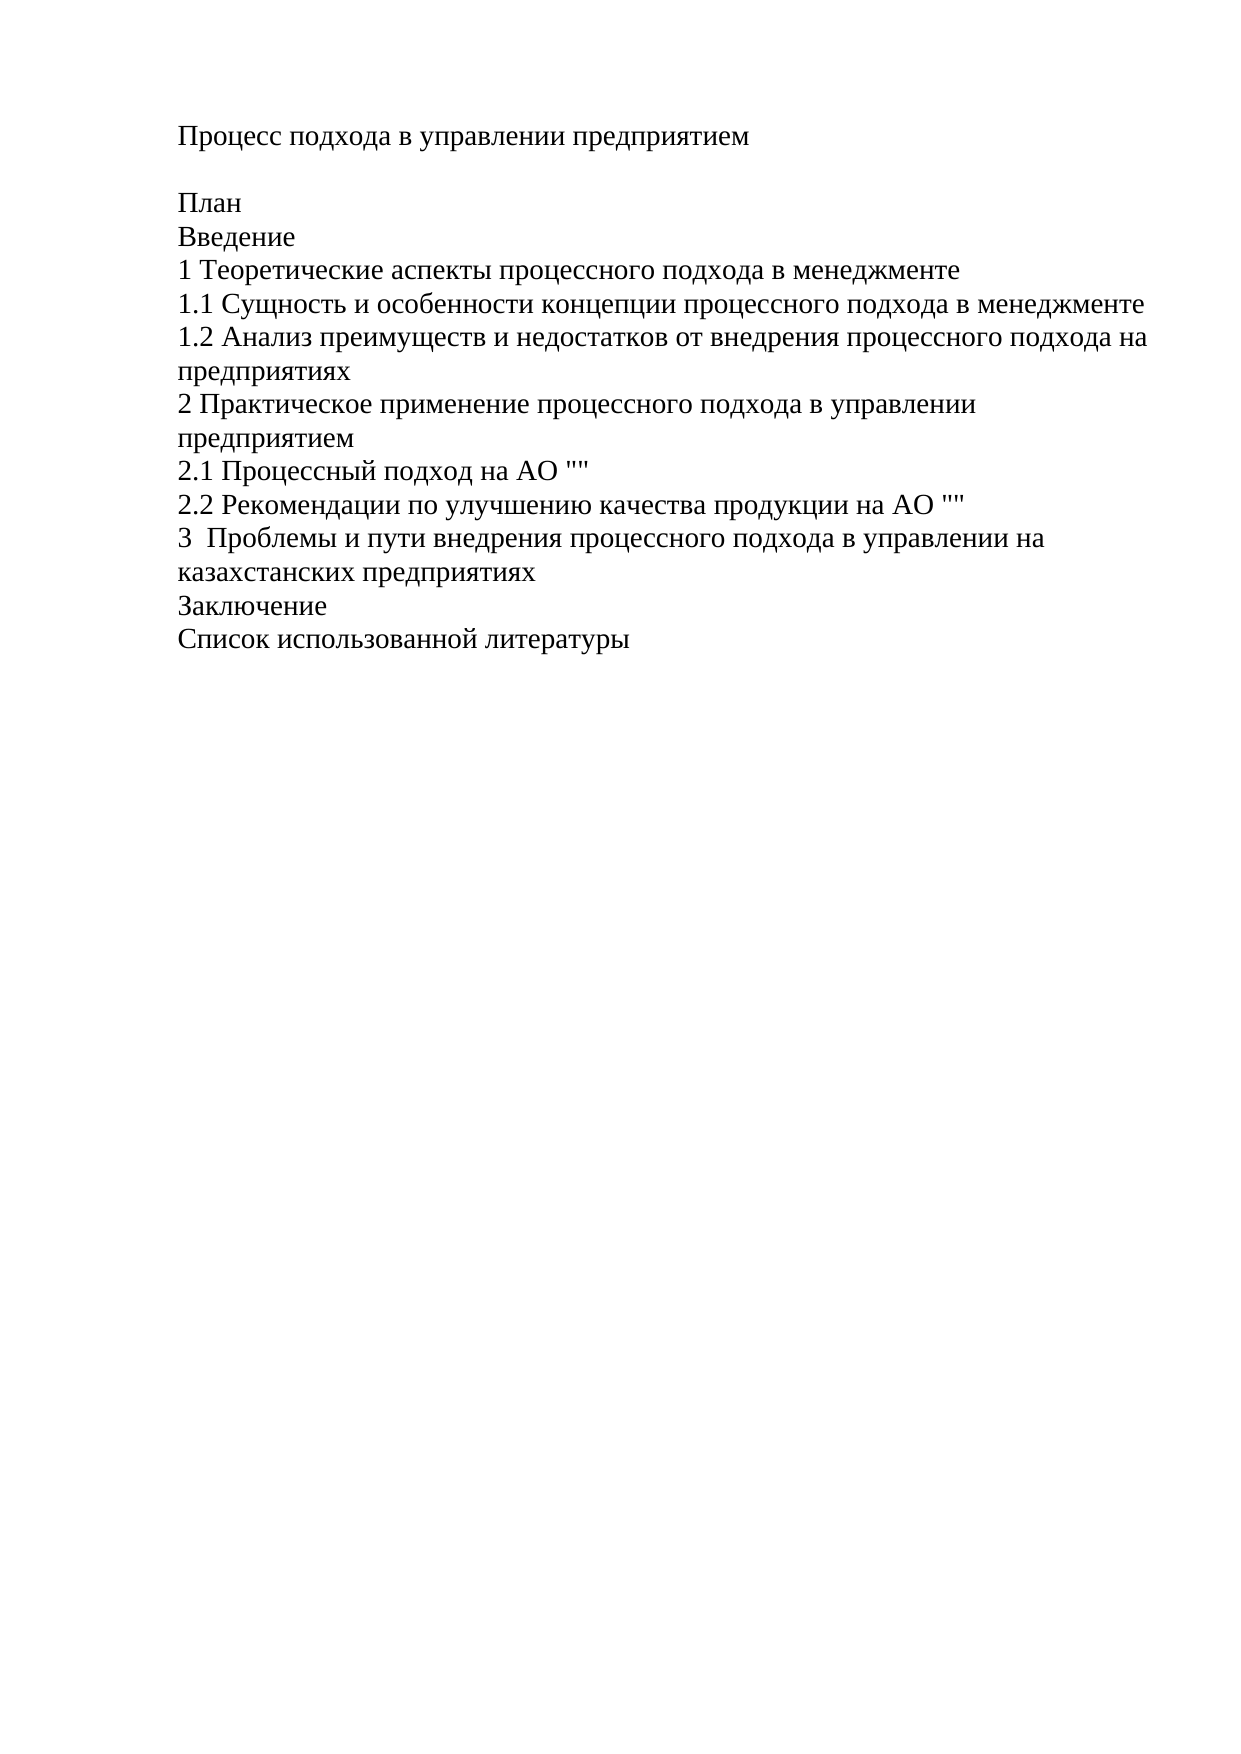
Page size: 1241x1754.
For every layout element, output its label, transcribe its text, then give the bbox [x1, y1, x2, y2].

text 1.1 Сущность и особенности концепции процессного подхода в менеджменте [177, 286, 1152, 319]
text 2.2 Рекомендации по улучшению качества продукции на АО "" [177, 487, 1152, 521]
text Заключение [177, 588, 1152, 621]
text 1.2 Анализ преимуществ и недостатков от внедрения процессного подхода на предприятиях [177, 319, 1152, 386]
text Список использованной литературы [177, 621, 1152, 655]
text 2 Практическое применение процессного подхода в управлении предприятием [177, 386, 1152, 453]
text Процесс подхода в управлении предприятием [177, 118, 1152, 152]
text 1 Теоретические аспекты процессного подхода в менеджменте [177, 252, 1152, 286]
text 2.1 Процессный подход на АО "" [177, 453, 1152, 487]
text Введение [177, 219, 1152, 252]
text План [177, 185, 1152, 219]
text 3 Проблемы и пути внедрения процессного подхода в управлении на казахстанских предприятиях [177, 521, 1152, 588]
